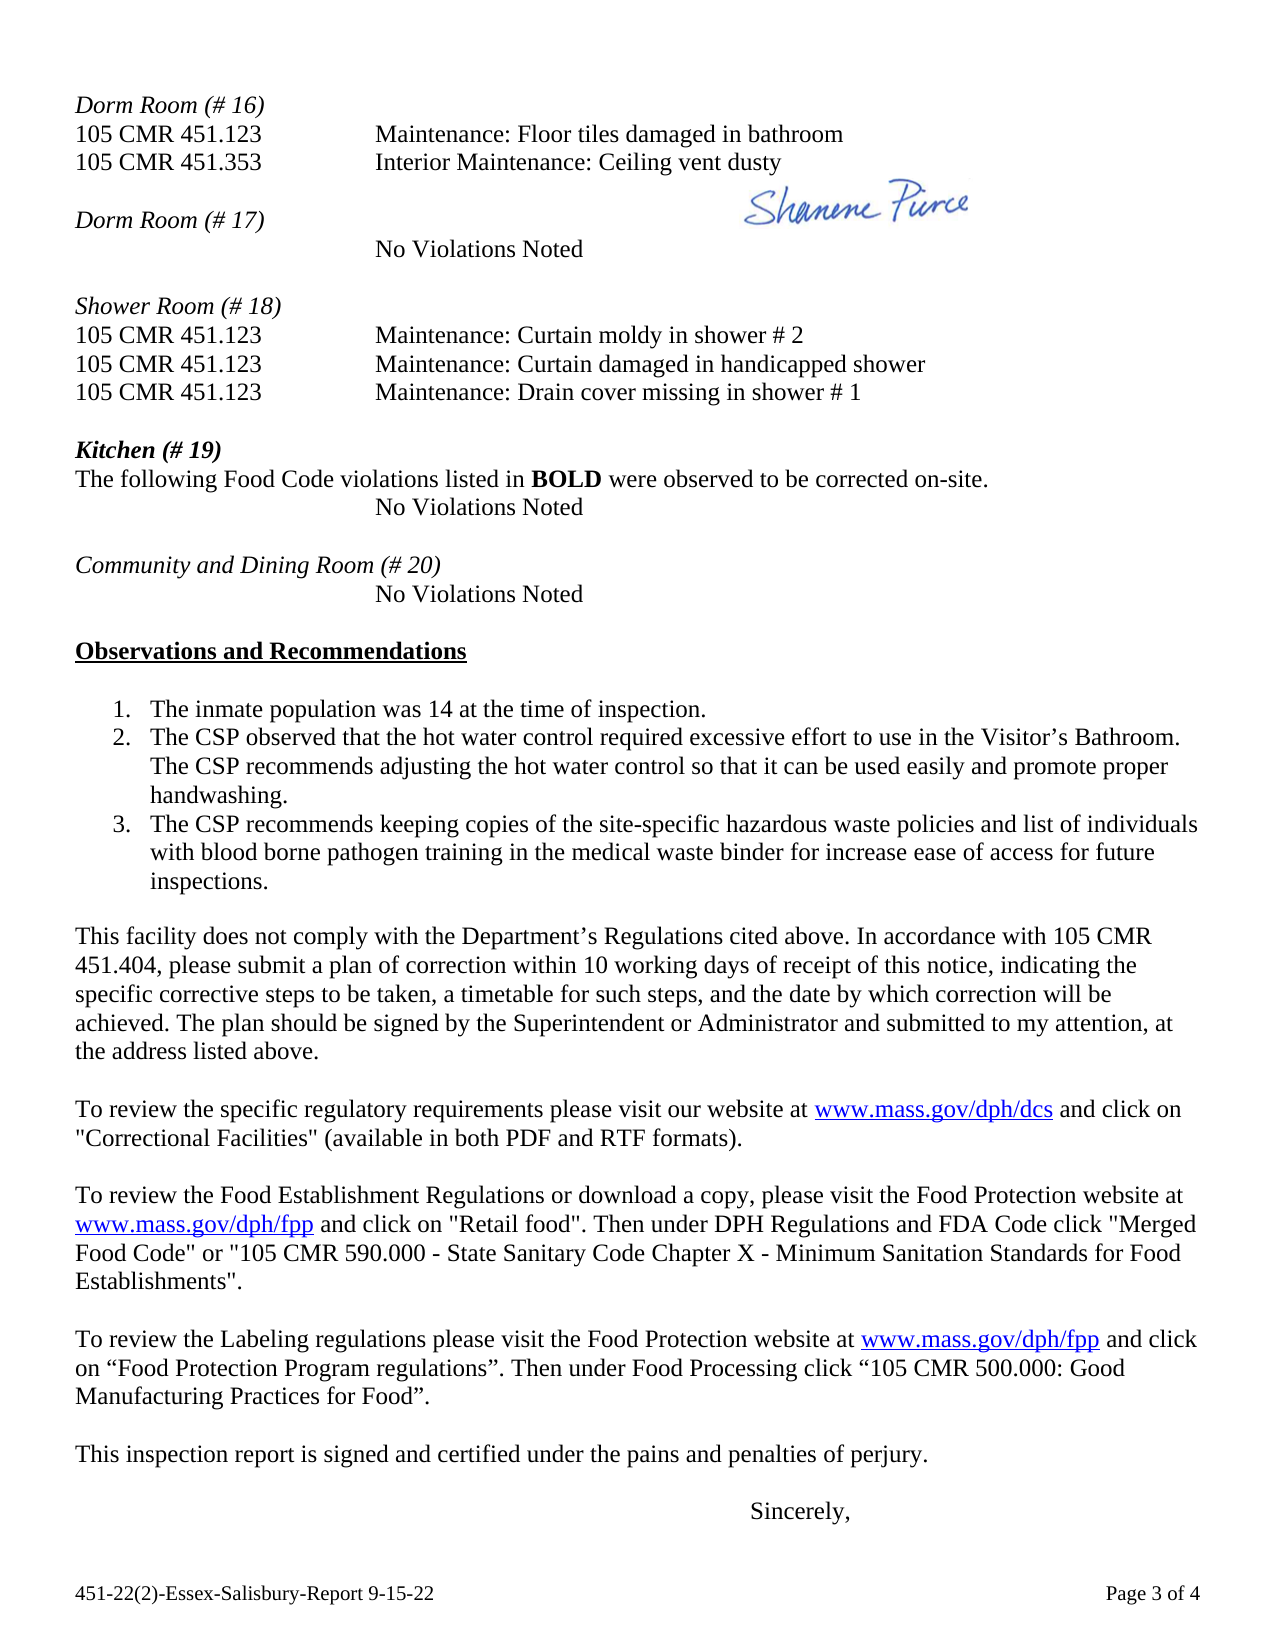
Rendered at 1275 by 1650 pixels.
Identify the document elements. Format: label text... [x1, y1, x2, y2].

text Dorm Room (# 16) [75, 90, 1200, 119]
picture [726, 178, 977, 205]
text 105 CMR 451.123 Maintenance: Curtain damaged in handicapped shower [75, 349, 1200, 377]
text 105 CMR 451.123 Maintenance: Floor tiles damaged in bathroom [75, 119, 1200, 147]
text 105 CMR 451.353 Interior Maintenance: Ceiling vent dusty [75, 147, 1200, 176]
text No Violations Noted [75, 579, 1200, 607]
list The inmate population was 14 at the time of inspection. [112, 694, 1200, 722]
text Dorm Room (# 17) [75, 205, 1200, 234]
text To review the Labeling regulations please visit the Food Protection website at www.mass.gov/dph/fpp and click on “Food Protection Program regulations”. Then under Food Processing click “105 CMR 500.000: Good Manufacturing Practices for Food”. [75, 1324, 1200, 1410]
text Sincerely, [75, 1496, 1200, 1525]
text No Violations Noted [75, 492, 1200, 521]
text This facility does not comply with the Department’s Regulations cited above. In accordance with 105 CMR 451.404, please submit a plan of correction within 10 working days of receipt of this notice, indicating the specific corrective steps to be taken, a timetable for such steps, and the date by which correction will be achieved. The plan should be signed by the Superintendent or Administrator and submitted to my attention, at the address listed above. [75, 921, 1200, 1065]
list The CSP observed that the hot water control required excessive effort to use in the Visitor’s Bathroom. The CSP recommends adjusting the hot water control so that it can be used easily and promote proper handwashing. [112, 722, 1200, 809]
text Community and Dining Room (# 20) [75, 550, 1200, 579]
text To review the specific regulatory requirements please visit our website at www.mass.gov/dph/dcs and click on "Correctional Facilities" (available in both PDF and RTF formats). [75, 1094, 1200, 1151]
text Observations and Recommendations [75, 636, 1200, 665]
list The CSP recommends keeping copies of the site-specific hazardous waste policies and list of individuals with blood borne pathogen training in the medical waste binder for increase ease of access for future inspections. [112, 809, 1200, 895]
text Shower Room (# 18) [75, 291, 1200, 320]
text No Violations Noted [75, 234, 1200, 262]
text To review the Food Establishment Regulations or download a copy, please visit the Food Protection website at www.mass.gov/dph/fpp and click on "Retail food". Then under DPH Regulations and FDA Code click "Merged Food Code" or "105 CMR 590.000 - State Sanitary Code Chapter X - Minimum Sanitation Standards for Food Establishments". [75, 1180, 1200, 1295]
text The following Food Code violations listed in BOLD were observed to be corrected on-site. [75, 464, 1200, 492]
text This inspection report is signed and certified under the pains and penalties of perjury. [75, 1439, 1200, 1468]
text 105 CMR 451.123 Maintenance: Curtain moldy in shower # 2 [75, 320, 1200, 349]
text Kitchen (# 19) [75, 435, 1200, 464]
text 105 CMR 451.123 Maintenance: Drain cover missing in shower # 1 [75, 377, 1200, 406]
